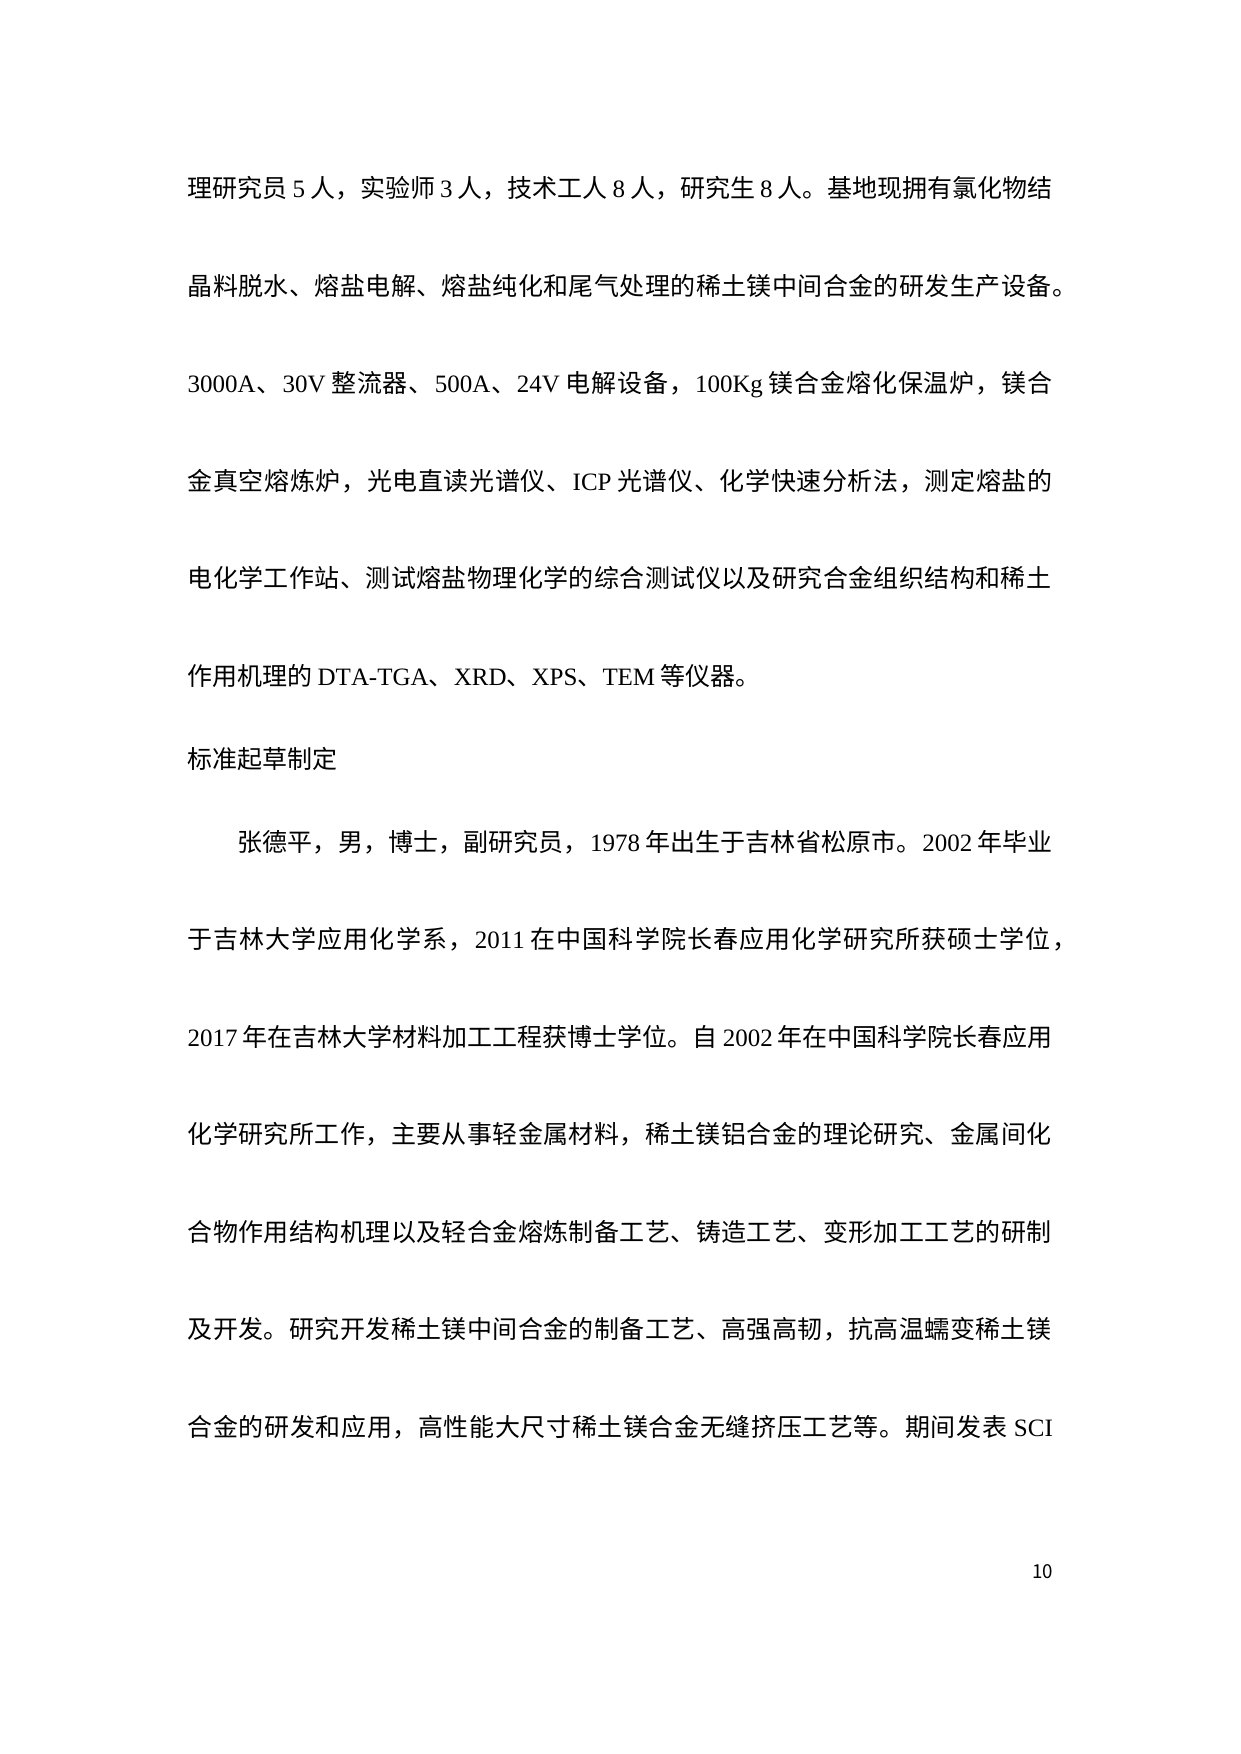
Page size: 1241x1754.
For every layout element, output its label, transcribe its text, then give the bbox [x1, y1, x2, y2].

text 标准起草制定 [187, 725, 1053, 790]
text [187, 154, 1053, 707]
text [187, 808, 1053, 1458]
